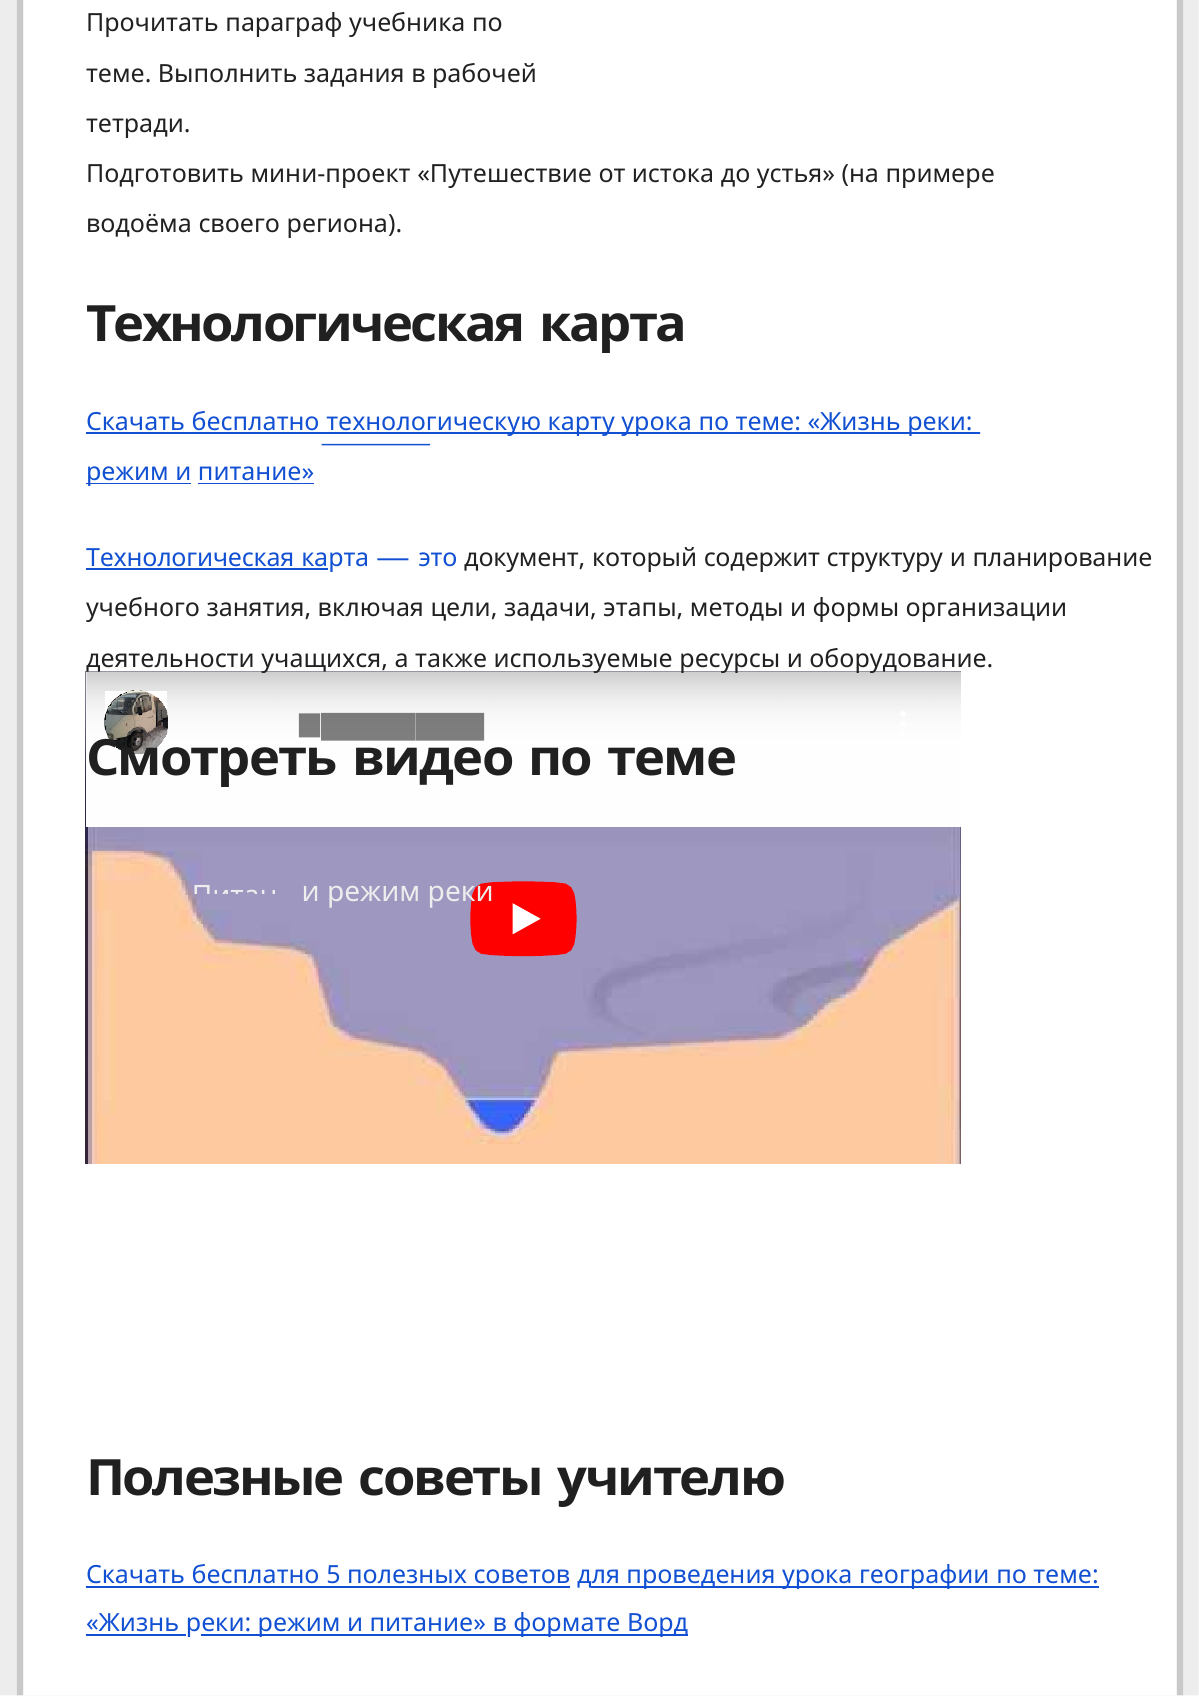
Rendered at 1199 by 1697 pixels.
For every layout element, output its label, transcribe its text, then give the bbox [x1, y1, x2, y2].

subtitle Технологическая карта [86, 288, 1199, 356]
picture [85, 671, 961, 1164]
subtitle Смотреть видео по теме [86, 722, 1199, 790]
text Скачать бесплатно 5 полезных советов для проведения урока географии по теме: [86, 1557, 1199, 1591]
text Прочитать параграф учебника по теме. Выполнить задания в рабочей тетради. [86, 5, 545, 139]
subtitle Полезные советы учителю [86, 1442, 1199, 1510]
text «Жизнь реки: режим и питание» в формате Ворд [86, 1605, 1199, 1639]
text и режим реки [301, 871, 1199, 909]
text Скачать бесплатно технологическую карту урока по теме: «Жизнь реки: режим и питание» [86, 403, 1025, 488]
text Подготовить мини-проект «Путешествие от истока до устья» (на примере водоёма своего региона). [86, 156, 1049, 240]
text Технологическая карта — это документ, который содержит структуру и планирование учебного занятия, включая цели, задачи, этапы, методы и формы организации деятельности учащихся, а также используемые ресурсы и оборудование. [86, 540, 1170, 674]
